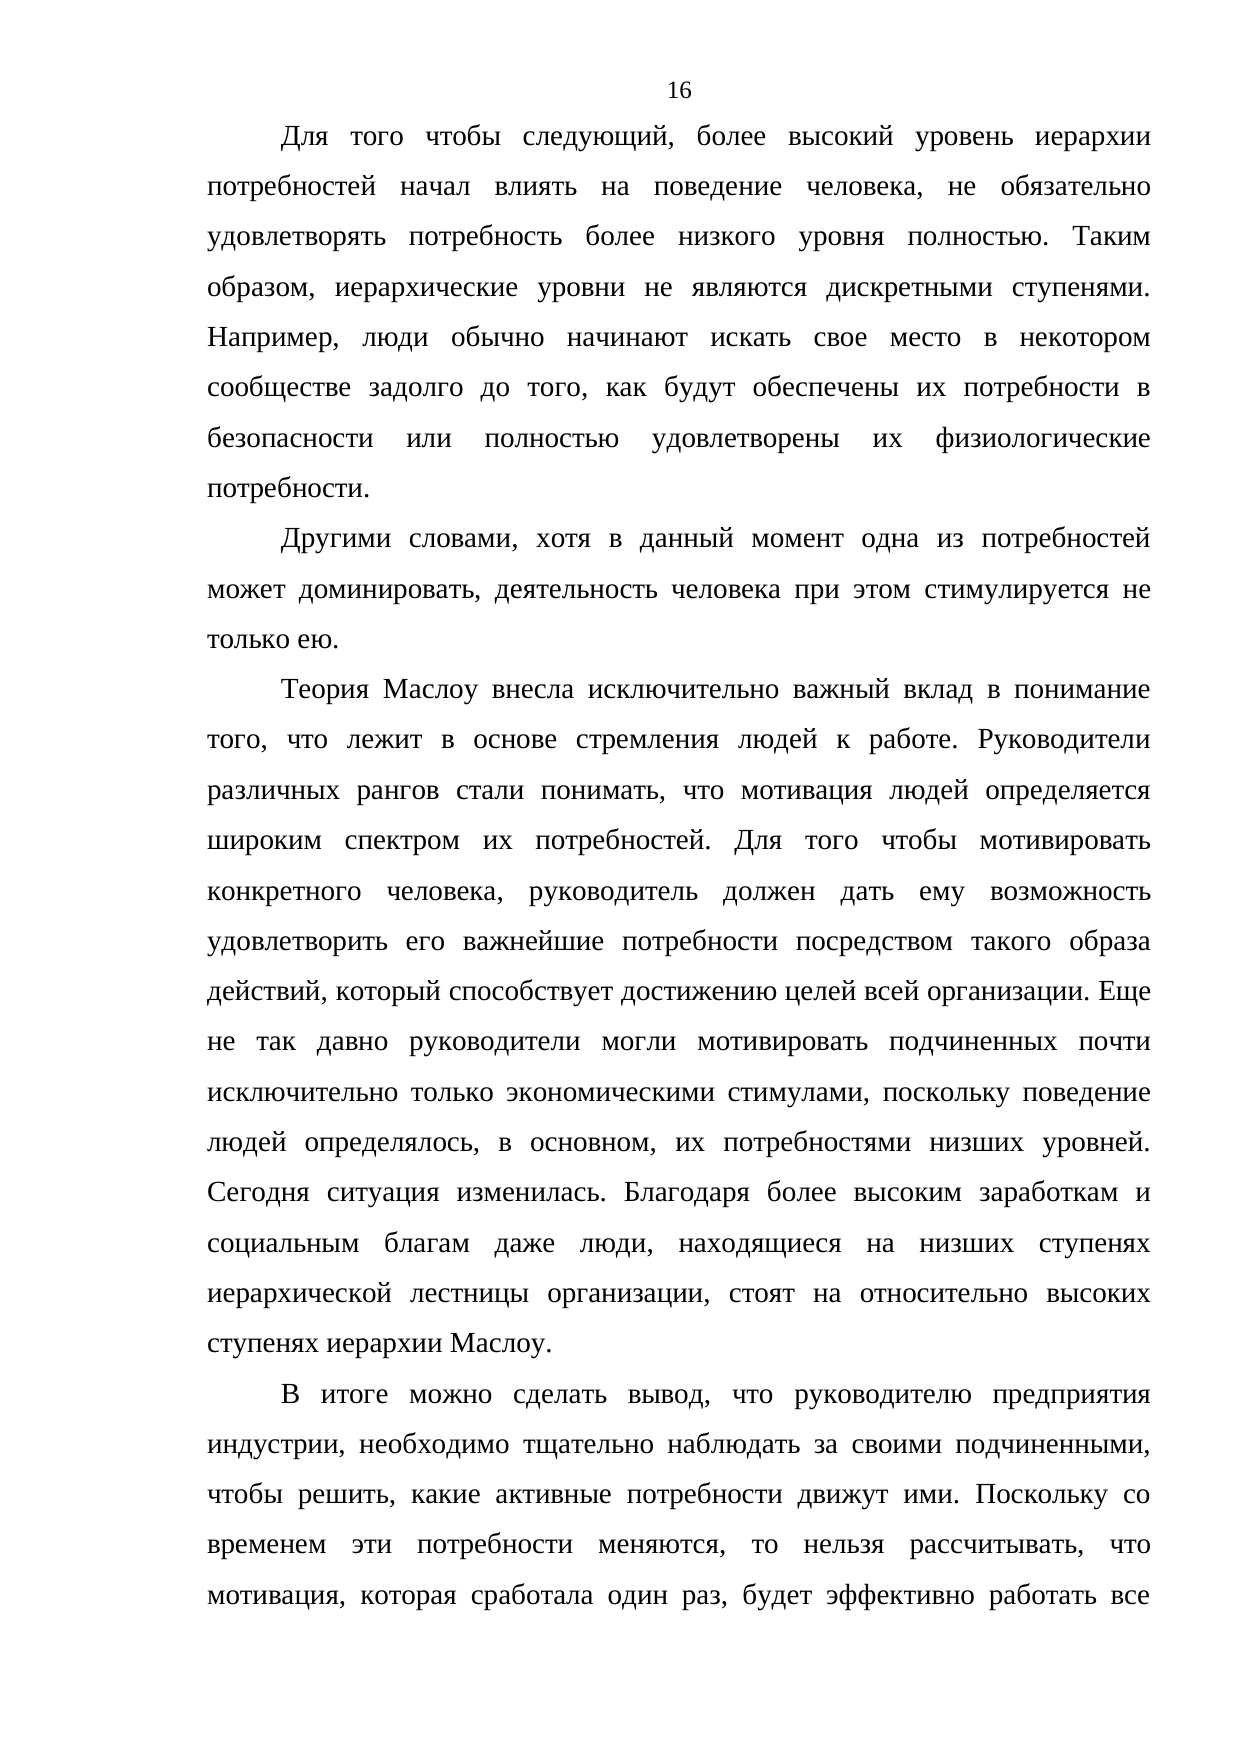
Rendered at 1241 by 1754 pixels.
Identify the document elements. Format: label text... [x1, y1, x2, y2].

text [207, 1376, 1152, 1611]
text Теория Маслоу внесла исключительно важный вклад в понимание того, что лежит в основе стремления людей к работе. Руководители различных рангов стали понимать, что мотивация людей определяется широким спектром их потребностей. Для того чтобы мотивировать конкретного человека, руководитель должен дать ему возможность удовлетворить его важнейшие потребности посредством такого образа действий, который способствует достижению целей всей организации. Еще не так давно руководители могли мотивировать подчиненных почти исключительно только экономическими стимулами, поскольку поведение людей определялось, в основном, их потребностями низших уровней. Сегодня ситуация изменилась. Благодаря более высоким заработкам и социальным благам даже люди, находящиеся на низших ступенях иерархической лестницы организации, стоят на относительно высоких ступенях иерархии Маслоу. [207, 672, 1152, 1359]
text Другими словами, хотя в данный момент одна из потребностей может доминировать, деятельность человека при этом стимулируется не только ею. [207, 521, 1152, 655]
text Для того чтобы следующий, более высокий уровень иерархии потребностей начал влиять на поведение человека, не обязательно удовлетворять потребность более низкого уровня полностью. Таким образом, иерархические уровни не являются дискретными ступенями. Например, люди обычно начинают искать свое место в некотором сообществе задолго до того, как будут обеспечены их потребности в безопасности или полностью удовлетворены их физиологические потребности. [207, 118, 1152, 504]
